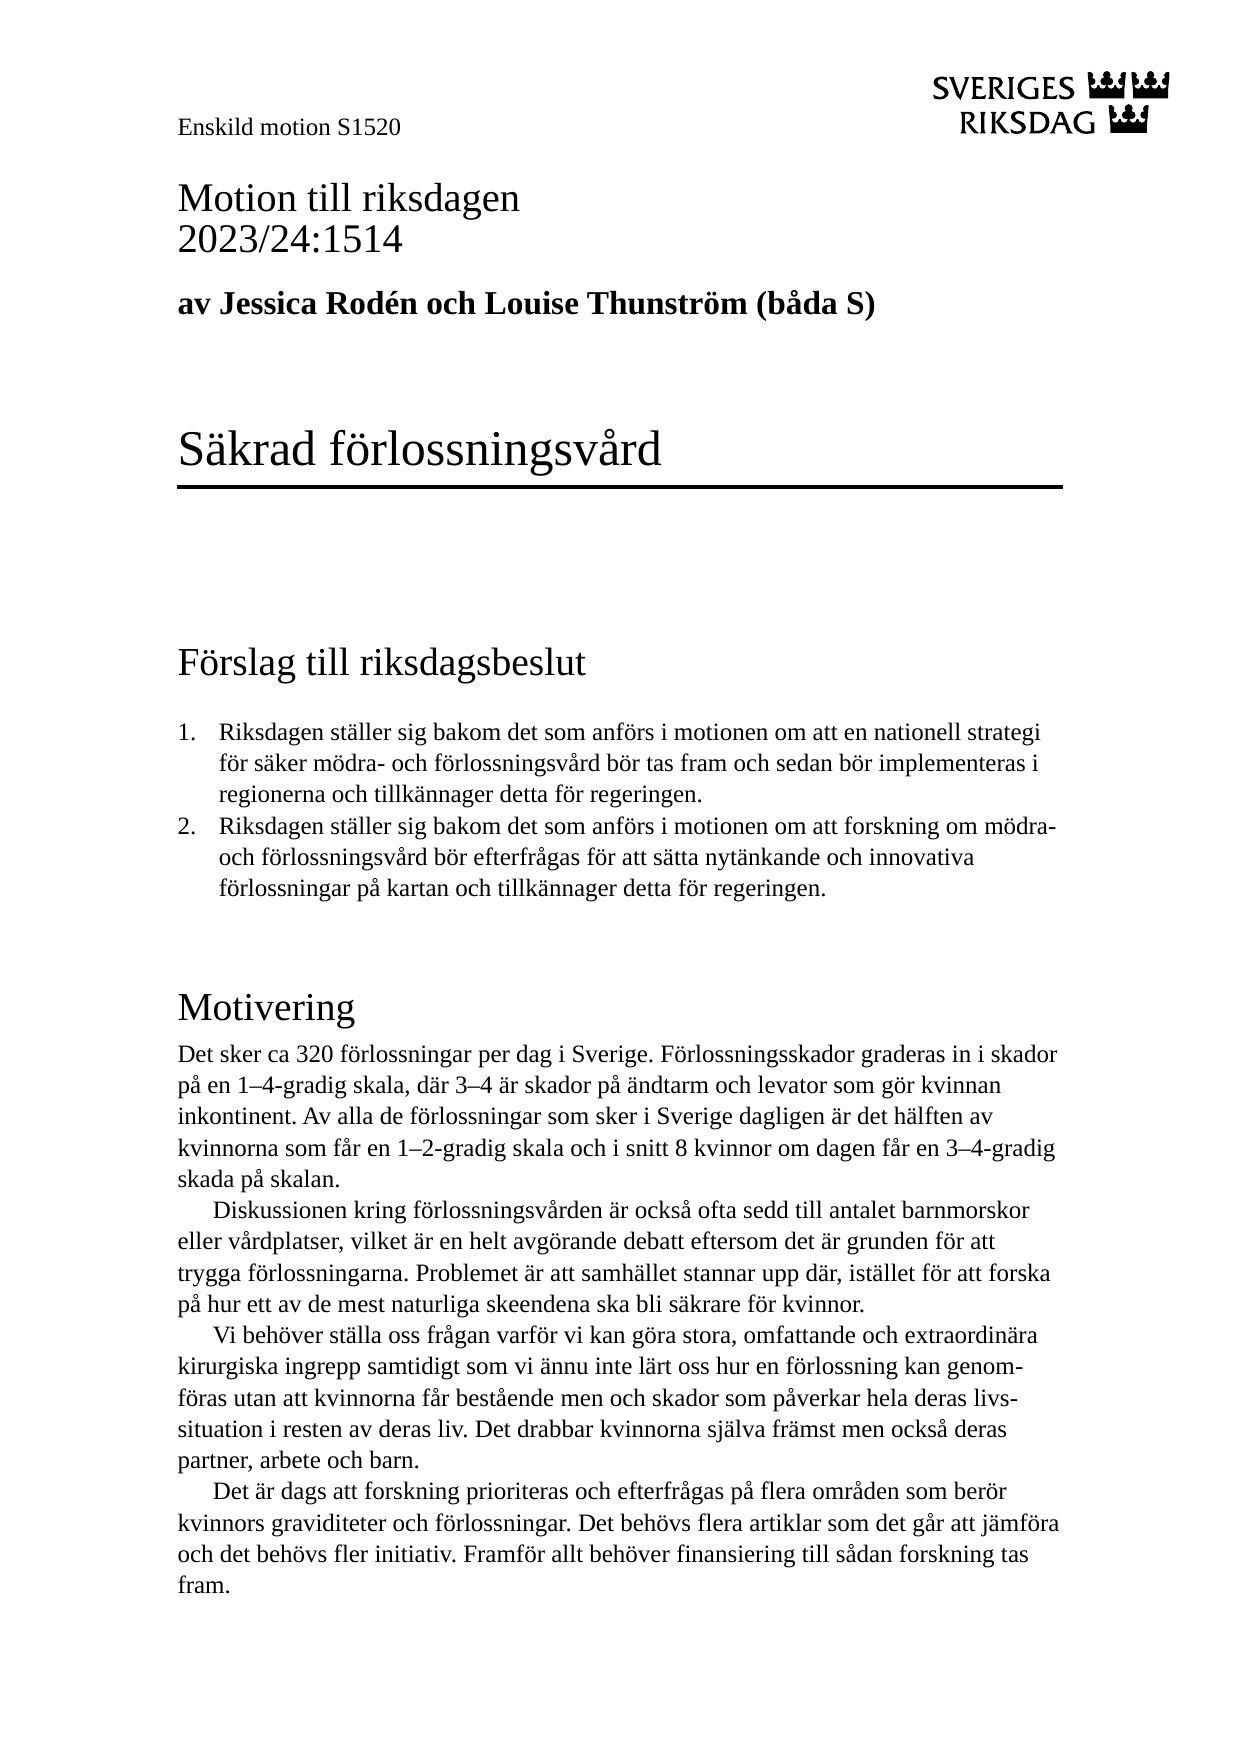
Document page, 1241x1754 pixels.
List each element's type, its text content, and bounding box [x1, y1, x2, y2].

text Diskussionen kring förlossningsvården är också ofta sedd till antalet barnmorskor eller vårdplatser, vilket är en helt avgörande debatt eftersom det är grunden för att trygga förlossningarna. Problemet är att samhället stannar upp där, istället för att forska på hur ett av de mest naturliga skeendena ska bli säkrare för kvinnor. [177, 1193, 1063, 1318]
text Det sker ca 320 förlossningar per dag i Sverige. Förlossningsskador graderas in i skador på en 1–4-gradig skala, där 3–4 är skador på ändtarm och levator som gör kvinnan inkontinent. Av alla de förlossningar som sker i Sverige dagligen är det hälften av kvinnorna som får en 1–2-gradig skala och i snitt 8 kvinnor om dagen får en 3–4-gradig skada på skalan. [177, 1036, 1063, 1193]
text Vi behöver ställa oss frågan varför vi kan göra stora, omfattande och extraordinära kirurgiska ingrepp samtidigt som vi ännu inte lärt oss hur en förlossning kan genomföras utan att kvinnorna får bestående men och skador som påverkar hela deras livssituation i resten av deras liv. Det drabbar kvinnorna själva främst men också deras partner, arbete och barn. [177, 1318, 1063, 1474]
text Det är dags att forskning prioriteras och efterfrågas på flera områden som berör kvinnors graviditeter och förlossningar. Det behövs flera artiklar som det går att jämföra och det behövs fler initiativ. Framför allt behöver finansiering till sådan forskning tas fram. [177, 1474, 1063, 1599]
